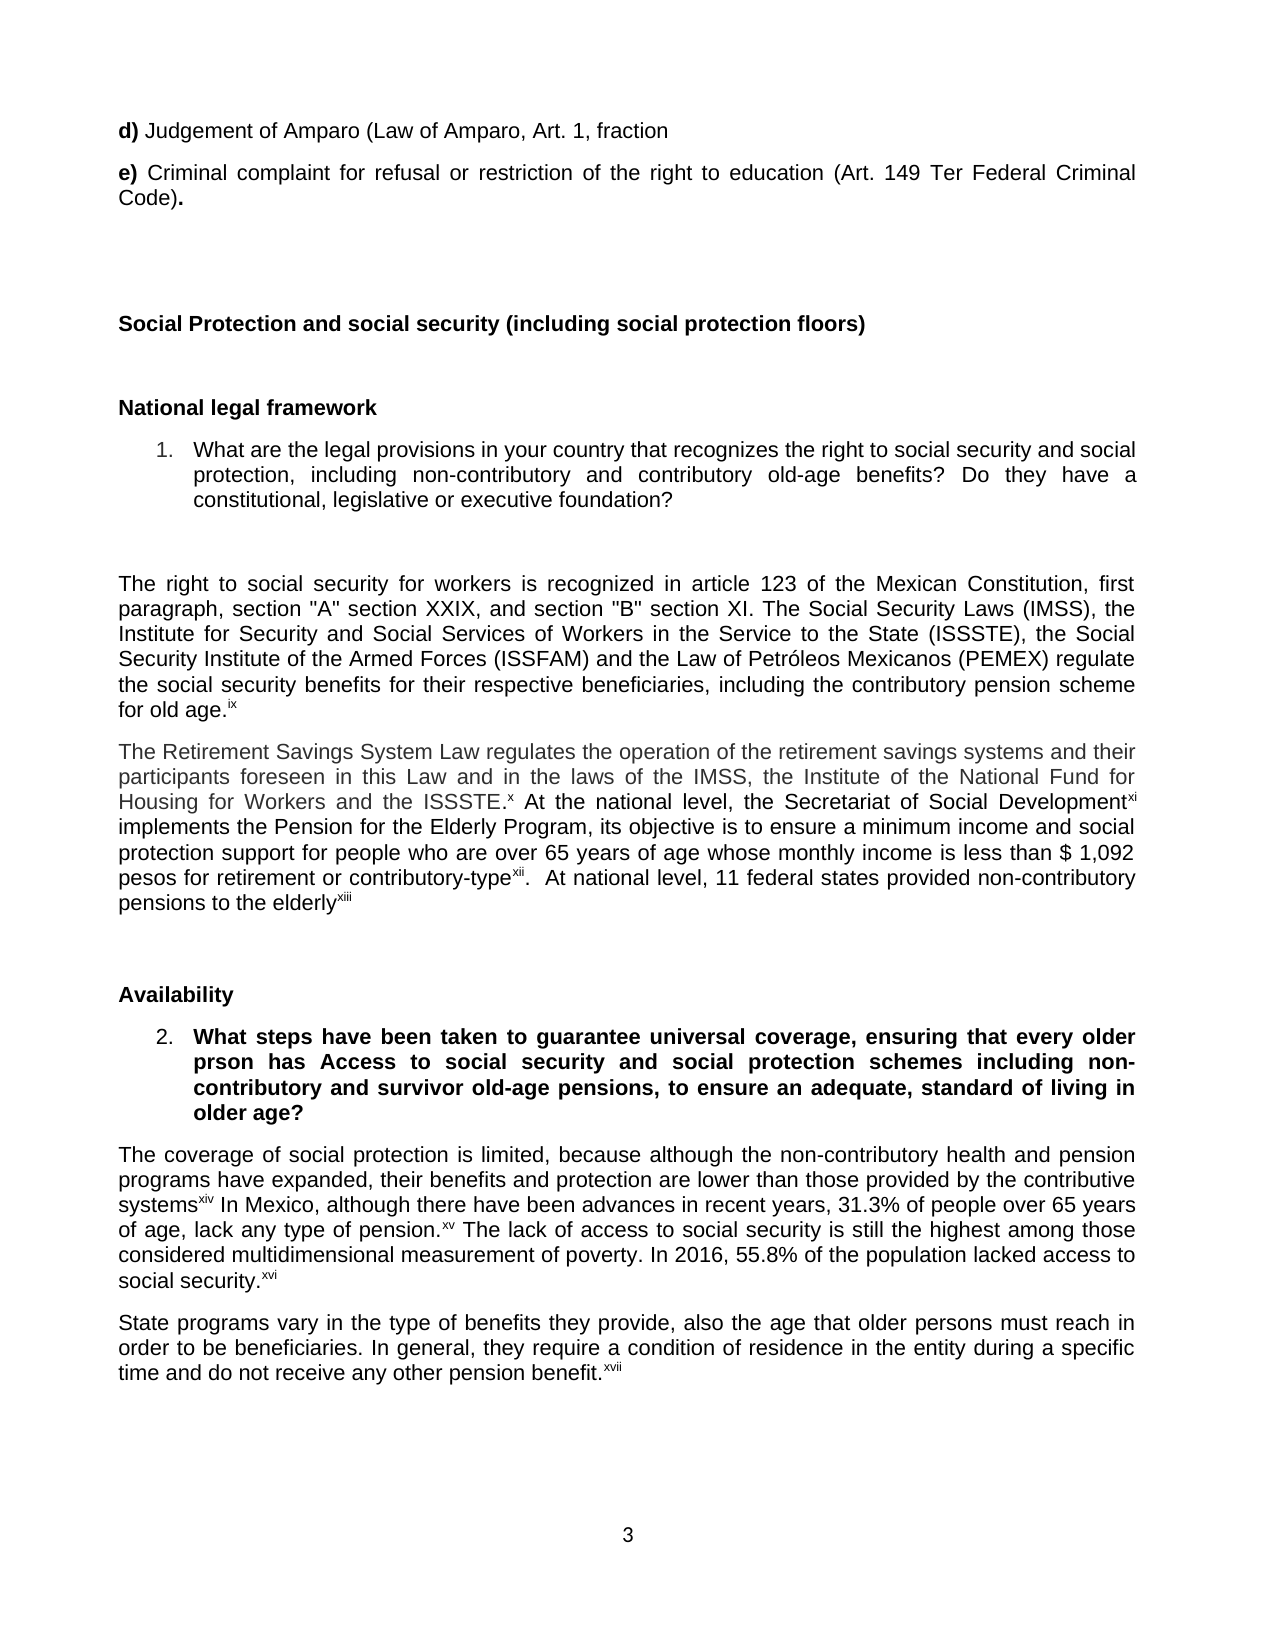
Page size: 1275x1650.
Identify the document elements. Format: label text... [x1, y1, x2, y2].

list What are the legal provisions in your country that recognizes the right to social security and social protection, including non-contributory and contributory old-age benefits? Do they have a constitutional, legislative or executive foundation? [156, 437, 1137, 512]
text d) Judgement of Amparo (Law of Amparo, Art. 1, fraction [118, 118, 1137, 143]
text State programs vary in the type of benefits they provide, also the age that older persons must reach in order to be beneficiaries. In general, they require a condition of residence in the entity during a specific time and do not receive any other pension benefit. [118, 1309, 1137, 1385]
list What steps have been taken to guarantee universal coverage, ensuring that every older prson has Access to social security and social protection schemes including non-contributory and survivor old-age pensions, to ensure an adequate, standard of living in older age? [156, 1024, 1137, 1125]
text Availability [118, 982, 1137, 1007]
text e) Criminal complaint for refusal or restriction of the right to education (Art. 149 Ter Federal Criminal Code). [118, 160, 1137, 211]
text The right to social security for workers is recognized in article 123 of the Mexican Constitution, first paragraph, section "A" section XXIX, and section "B" section XI. The Social Security Laws (IMSS), the Institute for Security and Social Services of Workers in the Service to the State (ISSSTE), the Social Security Institute of the Armed Forces (ISSFAM) and the Law of Petróleos Mexicanos (PEMEX) regulate the social security benefits for their respective beneficiaries, including the contributory pension scheme for old age. [118, 571, 1137, 722]
text National legal framework [118, 395, 1137, 420]
text Social Protection and social security (including social protection floors) [118, 311, 1137, 336]
text The Retirement Savings System Law regulates the operation of the retirement savings systems and their participants foreseen in this Law and in the laws of the IMSS, the Institute of the National Fund for Housing for Workers and the ISSSTE. At the national level, the Secretariat of Social Development implements the Pension for the Elderly Program, its objective is to ensure a minimum income and social protection support for people who are over 65 years of age whose monthly income is less than $ 1,092 pesos for retirement or contributory-type. At national level, 11 federal states provided non-contributory pensions to the elderly [118, 789, 1137, 915]
text The coverage of social protection is limited, because although the non-contributory health and pension programs have expanded, their benefits and protection are lower than those provided by the contributive systems In Mexico, although there have been advances in recent years, 31.3% of people over 65 years of age, lack any type of pension. The lack of access to social security is still the highest among those considered multidimensional measurement of poverty. In 2016, 55.8% of the population lacked access to social security. [118, 1142, 1137, 1293]
